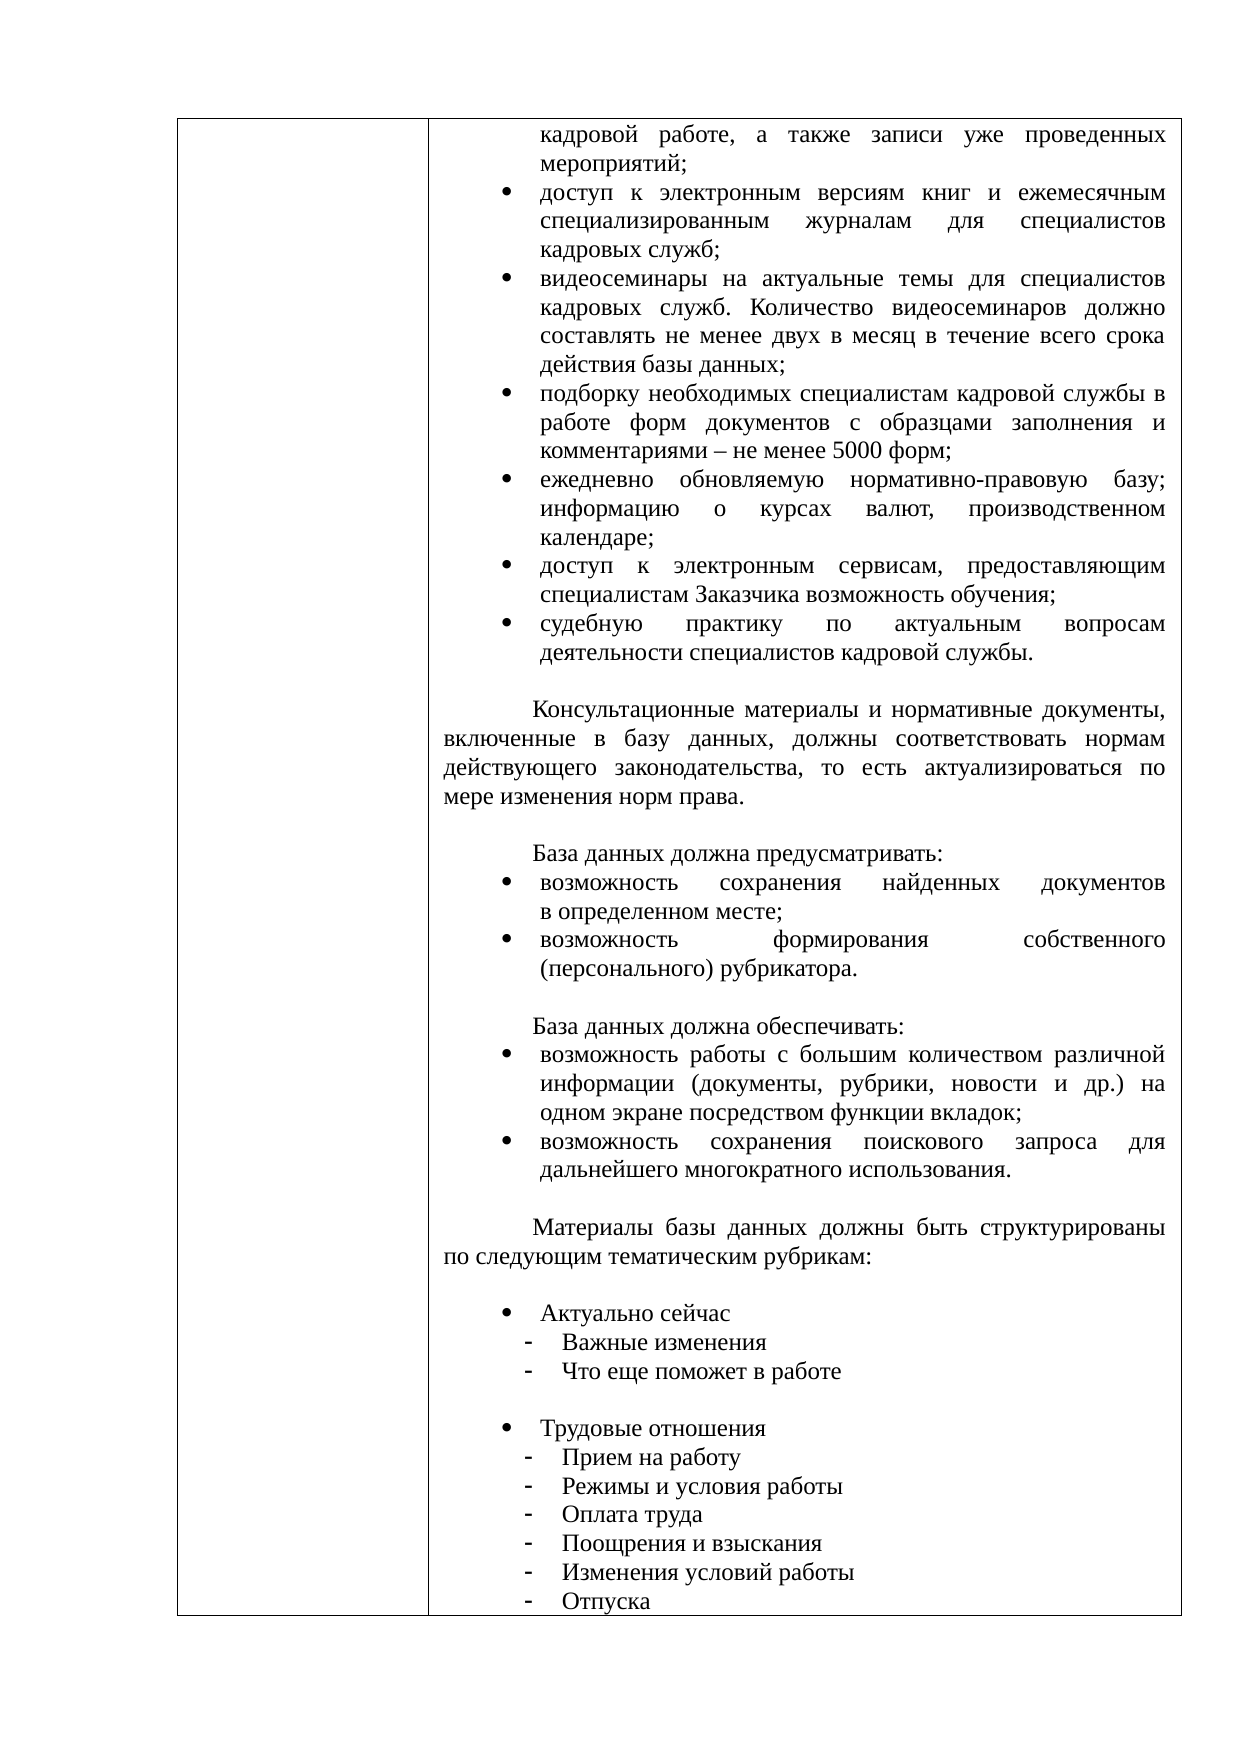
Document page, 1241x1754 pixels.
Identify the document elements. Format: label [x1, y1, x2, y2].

table_cell [429, 119, 1181, 1614]
table_cell [178, 119, 428, 1614]
